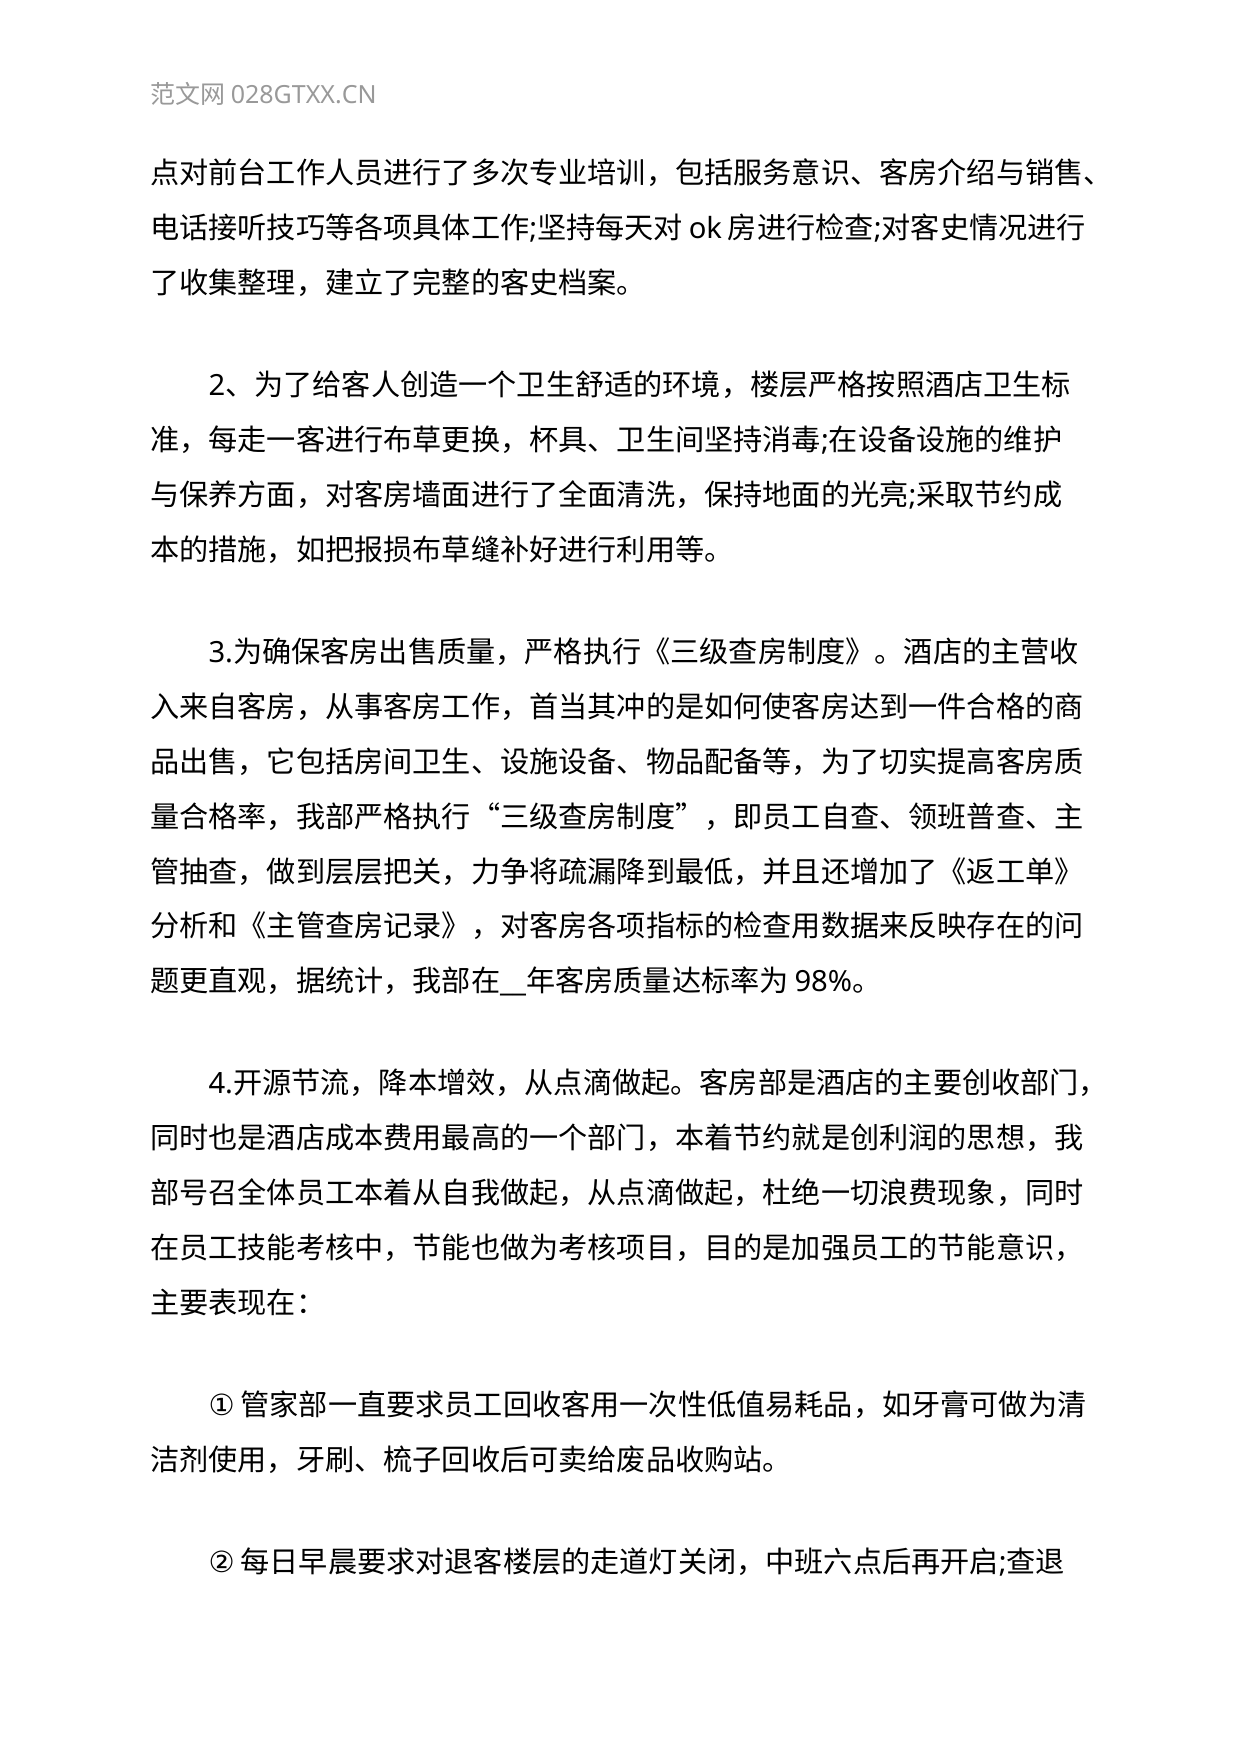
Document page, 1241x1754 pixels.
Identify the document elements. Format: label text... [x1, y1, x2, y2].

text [150, 1538, 1090, 1581]
text 2、为了给客人创造一个卫生舒适的环境，楼层严格按照酒店卫生标准，每走一客进行布草更换，杯具、卫生间坚持消毒;在设备设施的维护与保养方面，对客房墙面进行了全面清洗，保持地面的光亮;采取节约成本的措施，如把报损布草缝补好进行利用等。 [150, 362, 1090, 569]
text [150, 150, 1090, 302]
text ①管家部一直要求员工回收客用一次性低值易耗品，如牙膏可做为清洁剂使用，牙刷、梳子回收后可卖给废品收购站。 [150, 1381, 1090, 1479]
text 4.开源节流，降本增效，从点滴做起。客房部是酒店的主要创收部门，同时也是酒店成本费用最高的一个部门，本着节约就是创利润的思想，我部号召全体员工本着从自我做起，从点滴做起，杜绝一切浪费现象，同时在员工技能考核中，节能也做为考核项目，目的是加强员工的节能意识，主要表现在： [150, 1060, 1090, 1322]
text 3.为确保客房出售质量，严格执行《三级查房制度》。酒店的主营收入来自客房，从事客房工作，首当其冲的是如何使客房达到一件合格的商品出售，它包括房间卫生、设施设备、物品配备等，为了切实提高客房质量合格率，我部严格执行“三级查房制度”，即员工自查、领班普查、主管抽查，做到层层把关，力争将疏漏降到最低，并且还增加了《返工单》分析和《主管查房记录》，对客房各项指标的检查用数据来反映存在的问题更直观，据统计，我部在__年客房质量达标率为98%。 [150, 628, 1090, 1000]
